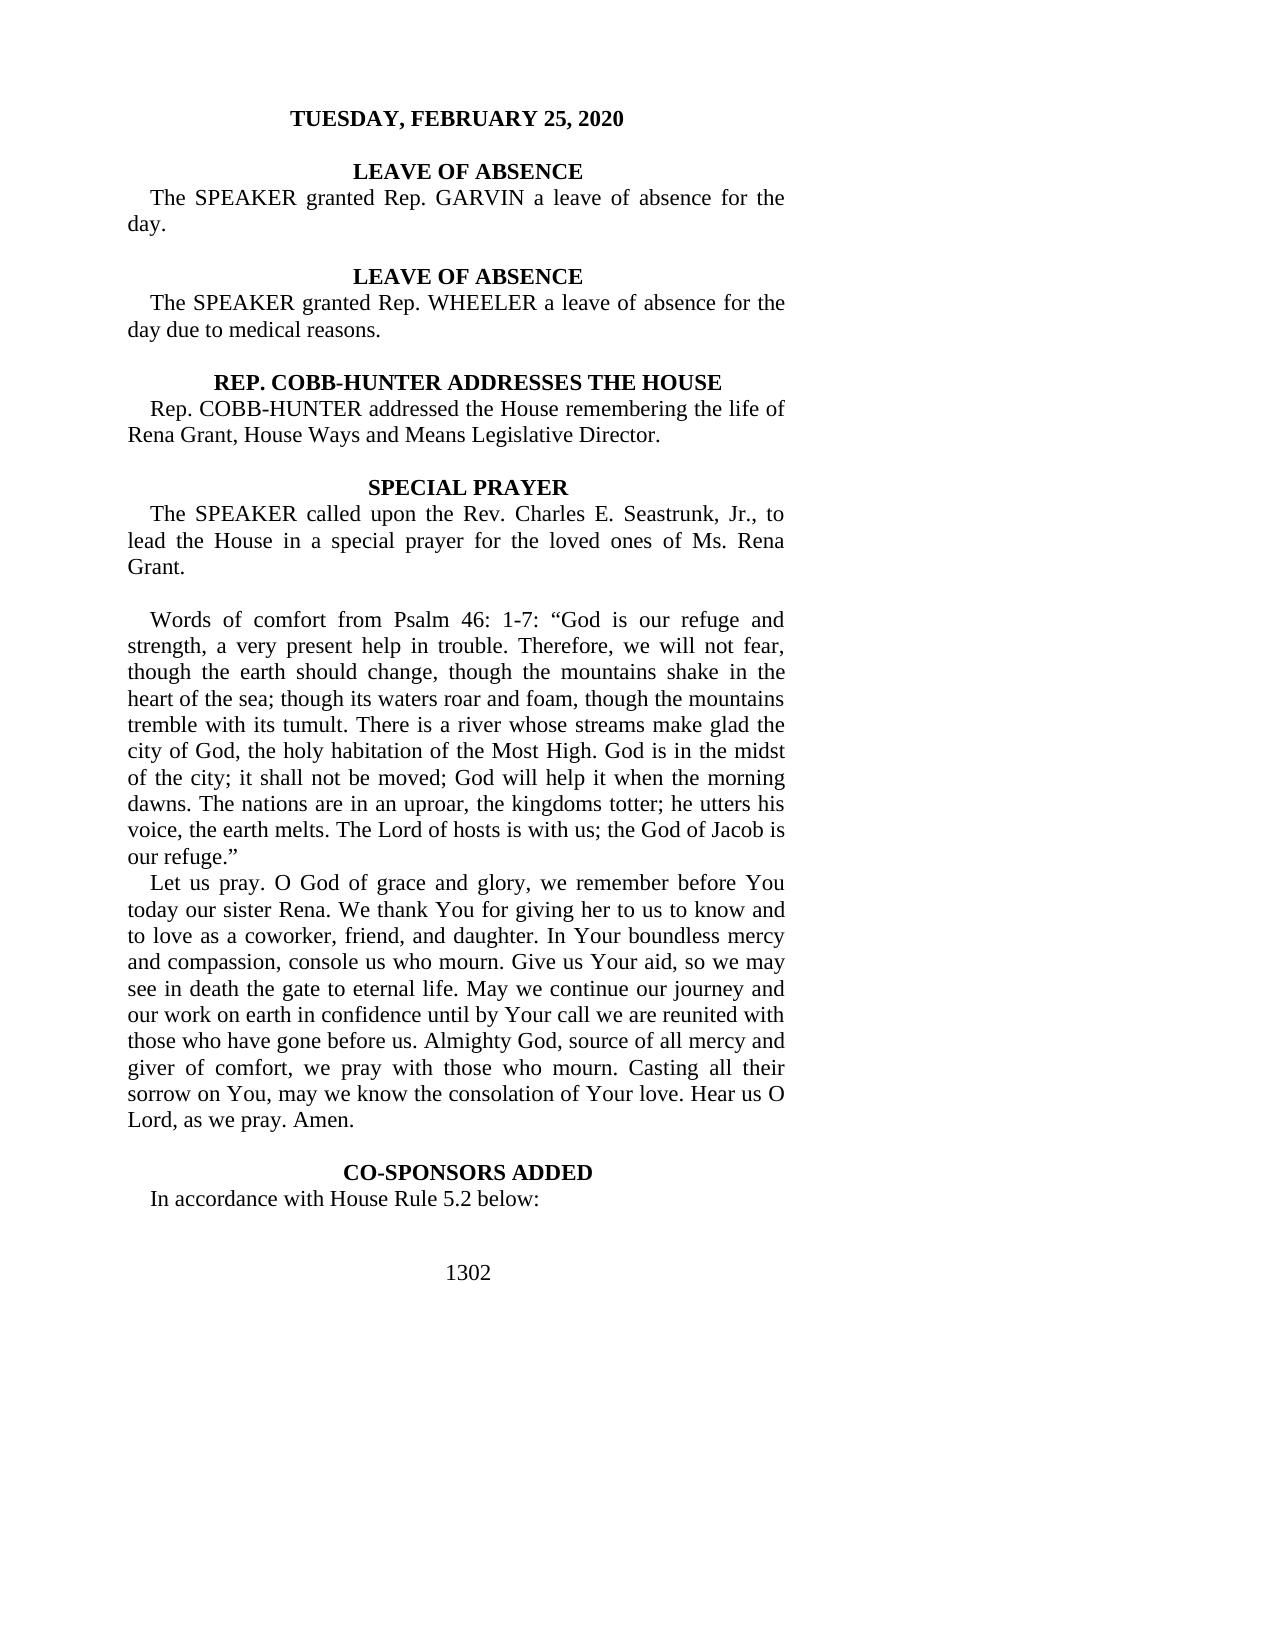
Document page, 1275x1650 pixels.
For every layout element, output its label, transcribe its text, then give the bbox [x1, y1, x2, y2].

text In accordance with House Rule 5.2 below: [127, 1186, 786, 1212]
text LEAVE OF ABSENCE [127, 263, 786, 289]
text The SPEAKER granted Rep. WHEELER a leave of absence for the day due to medical reasons. [127, 289, 786, 342]
text CO-SPONSORS ADDED [127, 1159, 786, 1186]
text The SPEAKER granted Rep. GARVIN a leave of absence for the day. [127, 184, 786, 237]
text Rep. COBB-HUNTER addressed the House remembering the life of Rena Grant, House Ways and Means Legislative Director. [127, 395, 786, 448]
text The SPEAKER called upon the Rev. Charles E. Seastrunk, Jr., to lead the House in a special prayer for the loved ones of Ms. Rena Grant. [127, 500, 786, 579]
text LEAVE OF ABSENCE [127, 158, 786, 184]
text Let us pray. O God of grace and glory, we remember before You today our sister Rena. We thank You for giving her to us to know and to love as a coworker, friend, and daughter. In Your boundless mercy and compassion, console us who mourn. Give us Your aid, so we may see in death the gate to eternal life. May we continue our journey and our work on earth in confidence until by Your call we are reunited with those who have gone before us. Almighty God, source of all mercy and giver of comfort, we pray with those who mourn. Casting all their sorrow on You, may we know the consolation of Your love. Hear us O Lord, as we pray. Amen. [127, 869, 786, 1133]
text Words of comfort from Psalm 46: 1-7: “God is our refuge and strength, a very present help in trouble. Therefore, we will not fear, though the earth should change, though the mountains shake in the heart of the sea; though its waters roar and foam, though the mountains tremble with its tumult. There is a river whose streams make glad the city of God, the holy habitation of the Most High. God is in the midst of the city; it shall not be moved; God will help it when the morning dawns. The nations are in an uproar, the kingdoms totter; he utters his voice, the earth melts. The Lord of hosts is with us; the God of Jacob is our refuge.” [127, 606, 786, 869]
text SPECIAL PRAYER [127, 474, 786, 500]
text REP. COBB-HUNTER ADDRESSES THE HOUSE [127, 368, 786, 395]
